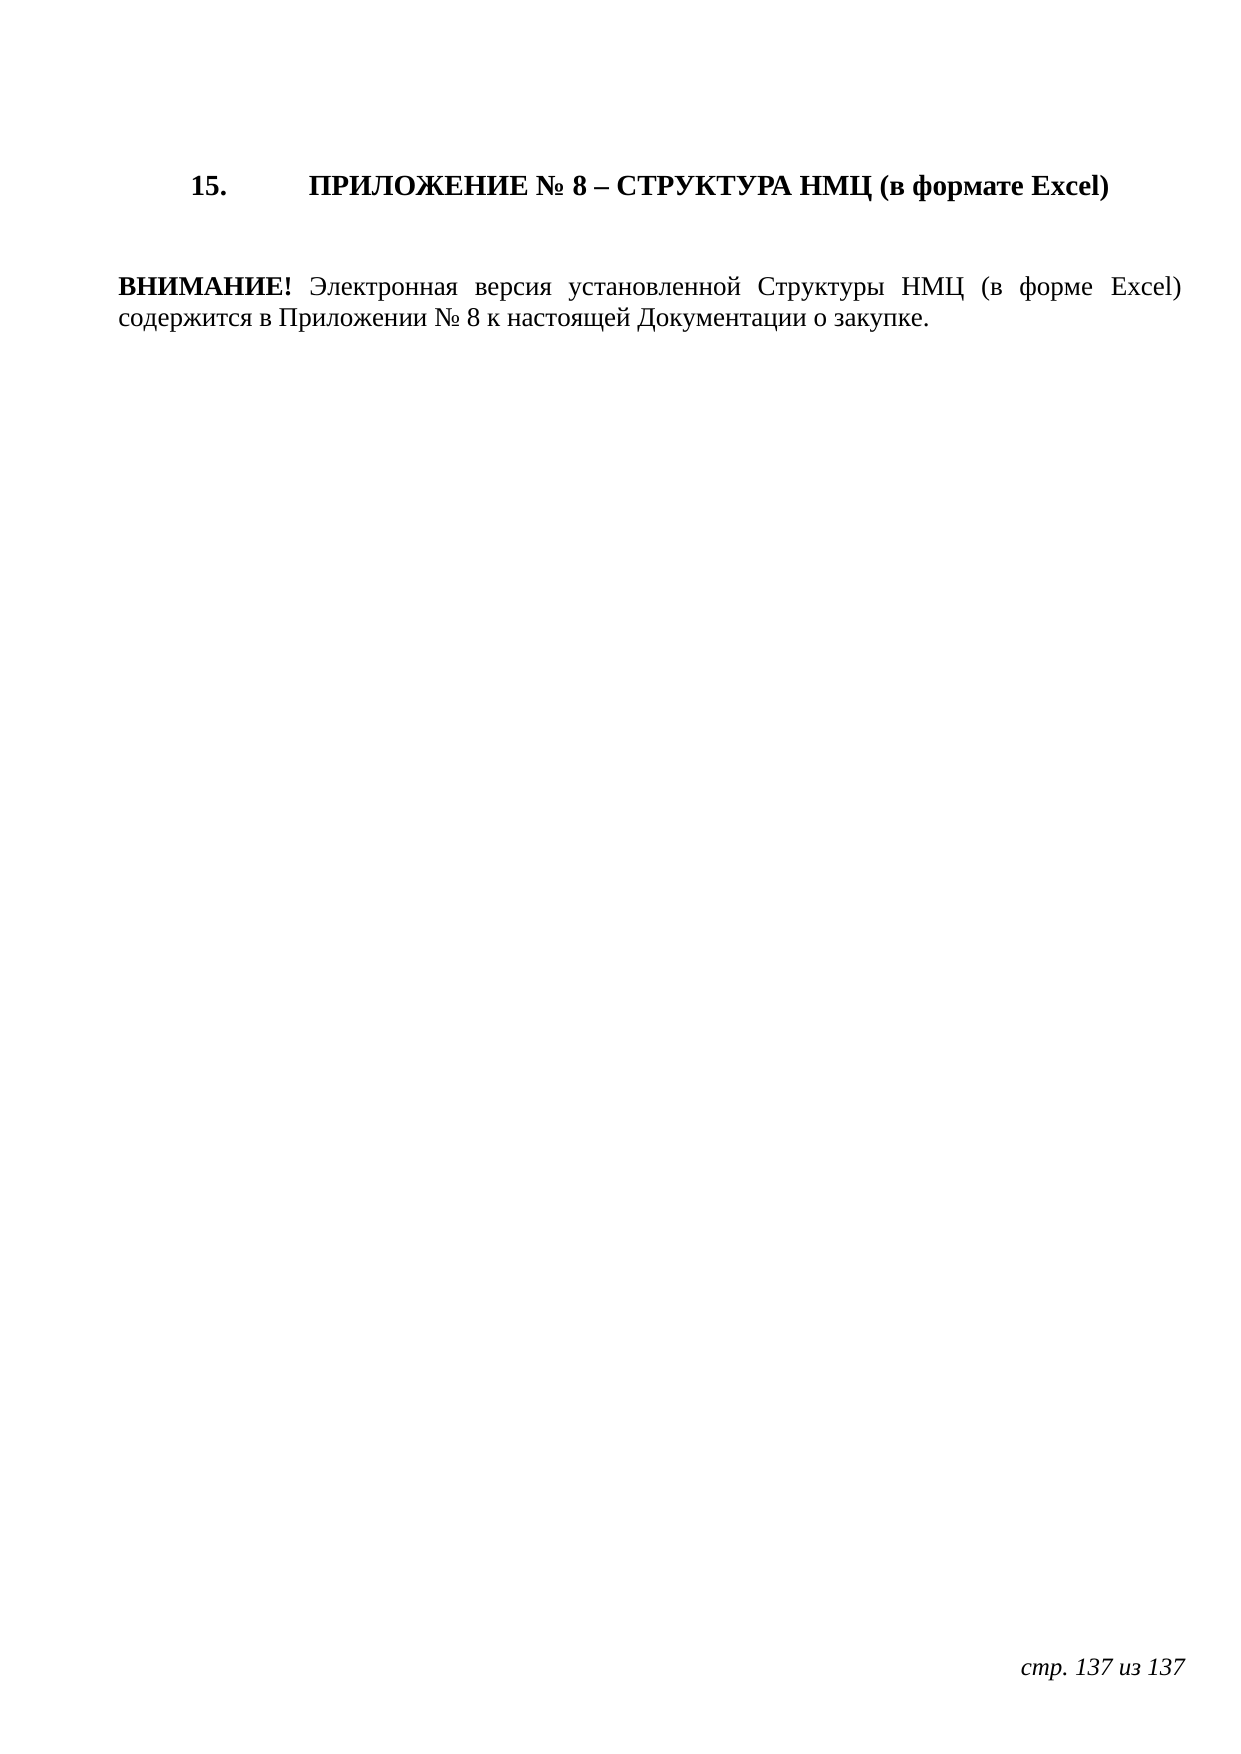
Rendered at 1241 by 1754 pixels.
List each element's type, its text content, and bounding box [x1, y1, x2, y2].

subtitle ПРИЛОЖЕНИЕ № 8 – СТРУКТУРА НМЦ (в формате Excel) [118, 168, 1181, 202]
text ВНИМАНИЕ! Электронная версия установленной Структуры НМЦ (в форме Excel) содержится в Приложении № 8 к настоящей Документации о закупке. [118, 270, 1181, 333]
